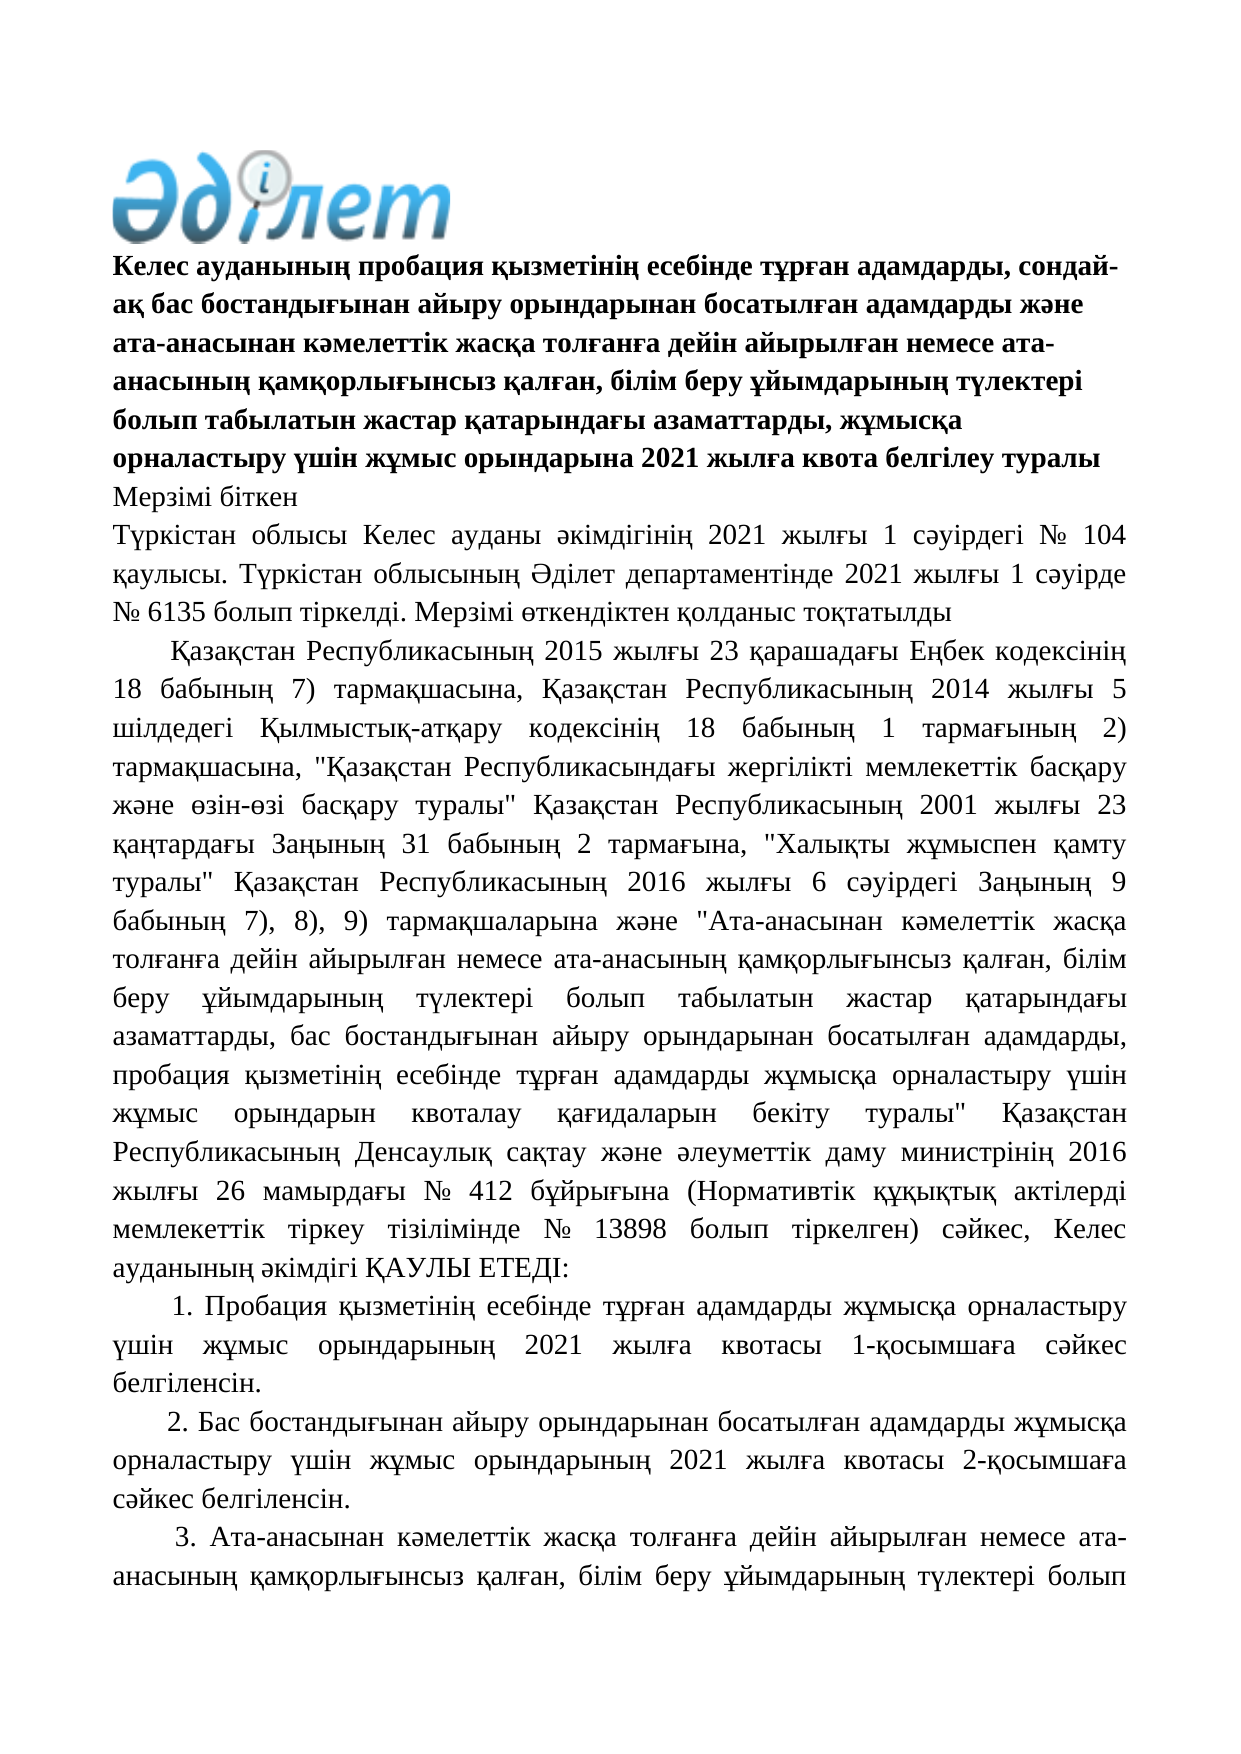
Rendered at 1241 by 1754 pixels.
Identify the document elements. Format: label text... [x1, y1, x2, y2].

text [112, 1519, 1128, 1592]
picture [112, 150, 451, 244]
text 1. Пробация қызметінің есебінде тұрған адамдарды жұмысқа орналастыру үшін жұмыс орындарының 2021 жылға квотасы 1-қосымшаға сәйкес белгіленсін. [112, 1288, 1128, 1399]
text Түркістан облысы Келес ауданы әкімдігінің 2021 жылғы 1 сәуірдегі № 104 қаулысы. Түркістан облысының Әділет департаментінде 2021 жылғы 1 сәуірде № 6135 болып тіркелді. Мерзімі өткендіктен қолданыс тоқтатылды [112, 517, 1128, 628]
text Келес ауданының пробация қызметінің есебінде тұрған адамдарды, сондай-ақ бас бостандығынан айыру орындарынан босатылған адамдарды және ата-анасынан кәмелеттік жасқа толғанға дейін айырылған немесе ата-анасының қамқорлығынсыз қалған, білім беру ұйымдарының түлектері болып табылатын жастар қатарындағы азаматтарды, жұмысқа орналастыру үшін жұмыс орындарына 2021 жылға квота белгілеу туралы [112, 248, 1128, 474]
text 2. Бас бостандығынан айыру орындарынан босатылған адамдарды жұмысқа орналастыру үшін жұмыс орындарының 2021 жылға квотасы 2-қосымшаға сәйкес белгіленсін. [112, 1404, 1128, 1514]
text Мерзімі біткен [112, 479, 1128, 512]
text Қазақстан Республикасының 2015 жылғы 23 қарашадағы Еңбек кодексінің 18 бабының 7) тармақшасына, Қазақстан Республикасының 2014 жылғы 5 шілдедегі Қылмыстық-атқару кодексінің 18 бабының 1 тармағының 2) тармақшасына, "Қазақстан Республикасындағы жергілікті мемлекеттік басқару және өзін-өзі басқару туралы" Қазақстан Республикасының 2001 жылғы 23 қаңтардағы Заңының 31 бабының 2 тармағына, "Халықты жұмыспен қамту туралы" Қазақстан Республикасының 2016 жылғы 6 сәуірдегі Заңының 9 бабының 7), 8), 9) тармақшаларына және "Ата-анасынан кәмелеттік жасқа толғанға дейін айырылған немесе ата-анасының қамқорлығынсыз қалған, білім беру ұйымдарының түлектері болып табылатын жастар қатарындағы азаматтарды, бас бостандығынан айыру орындарынан босатылған адамдарды, пробация қызметінің есебінде тұрған адамдарды жұмысқа орналастыру үшін жұмыс орындарын квоталау қағидаларын бекіту туралы" Қазақстан Республикасының Денсаулық сақтау және әлеуметтік даму министрінің 2016 жылғы 26 мамырдағы № 412 бұйрығына (Нормативтік құқықтық актілерді мемлекеттік тіркеу тізілімінде № 13898 болып тіркелген) сәйкес, Келес ауданының әкімдігі ҚАУЛЫ ЕТЕДІ: [112, 633, 1128, 1283]
